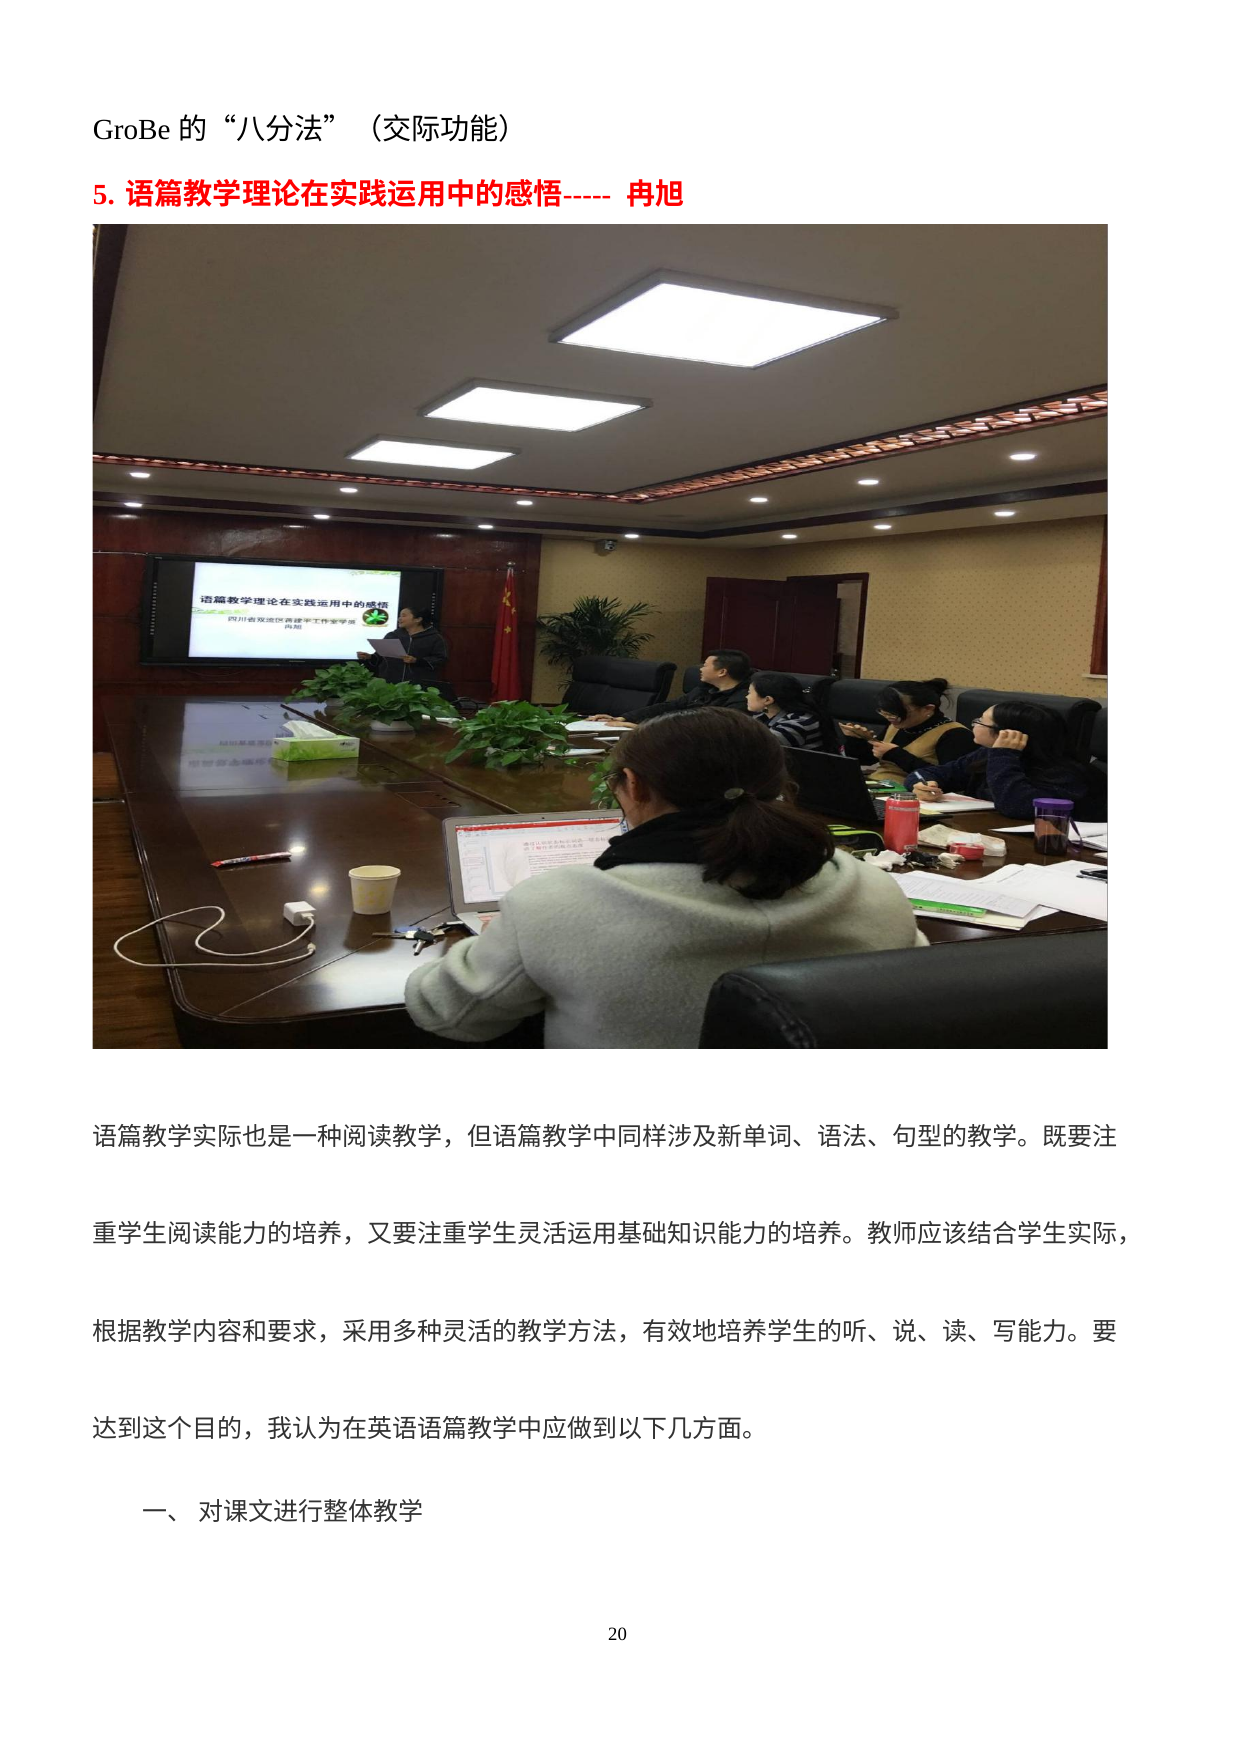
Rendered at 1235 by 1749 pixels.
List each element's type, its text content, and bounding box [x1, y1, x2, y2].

list GroBe 的“八分法”（交际功能） [93, 94, 1142, 159]
text 一、 对课文进行整体教学 [93, 1477, 1142, 1542]
picture [92, 224, 1108, 1049]
list 语篇教学理论在实践运用中的感悟----- 冉旭 [93, 159, 1142, 224]
text 语篇教学实际也是一种阅读教学，但语篇教学中同样涉及新单词、语法、句型的教学。既要注重学生阅读能力的培养，又要注重学生灵活运用基础知识能力的培养。教师应该结合学生实际，根据教学内容和要求，采用多种灵活的教学方法，有效地培养学生的听、说、读、写能力。要达到这个目的，我认为在英语语篇教学中应做到以下几方面。 [93, 1102, 1142, 1459]
